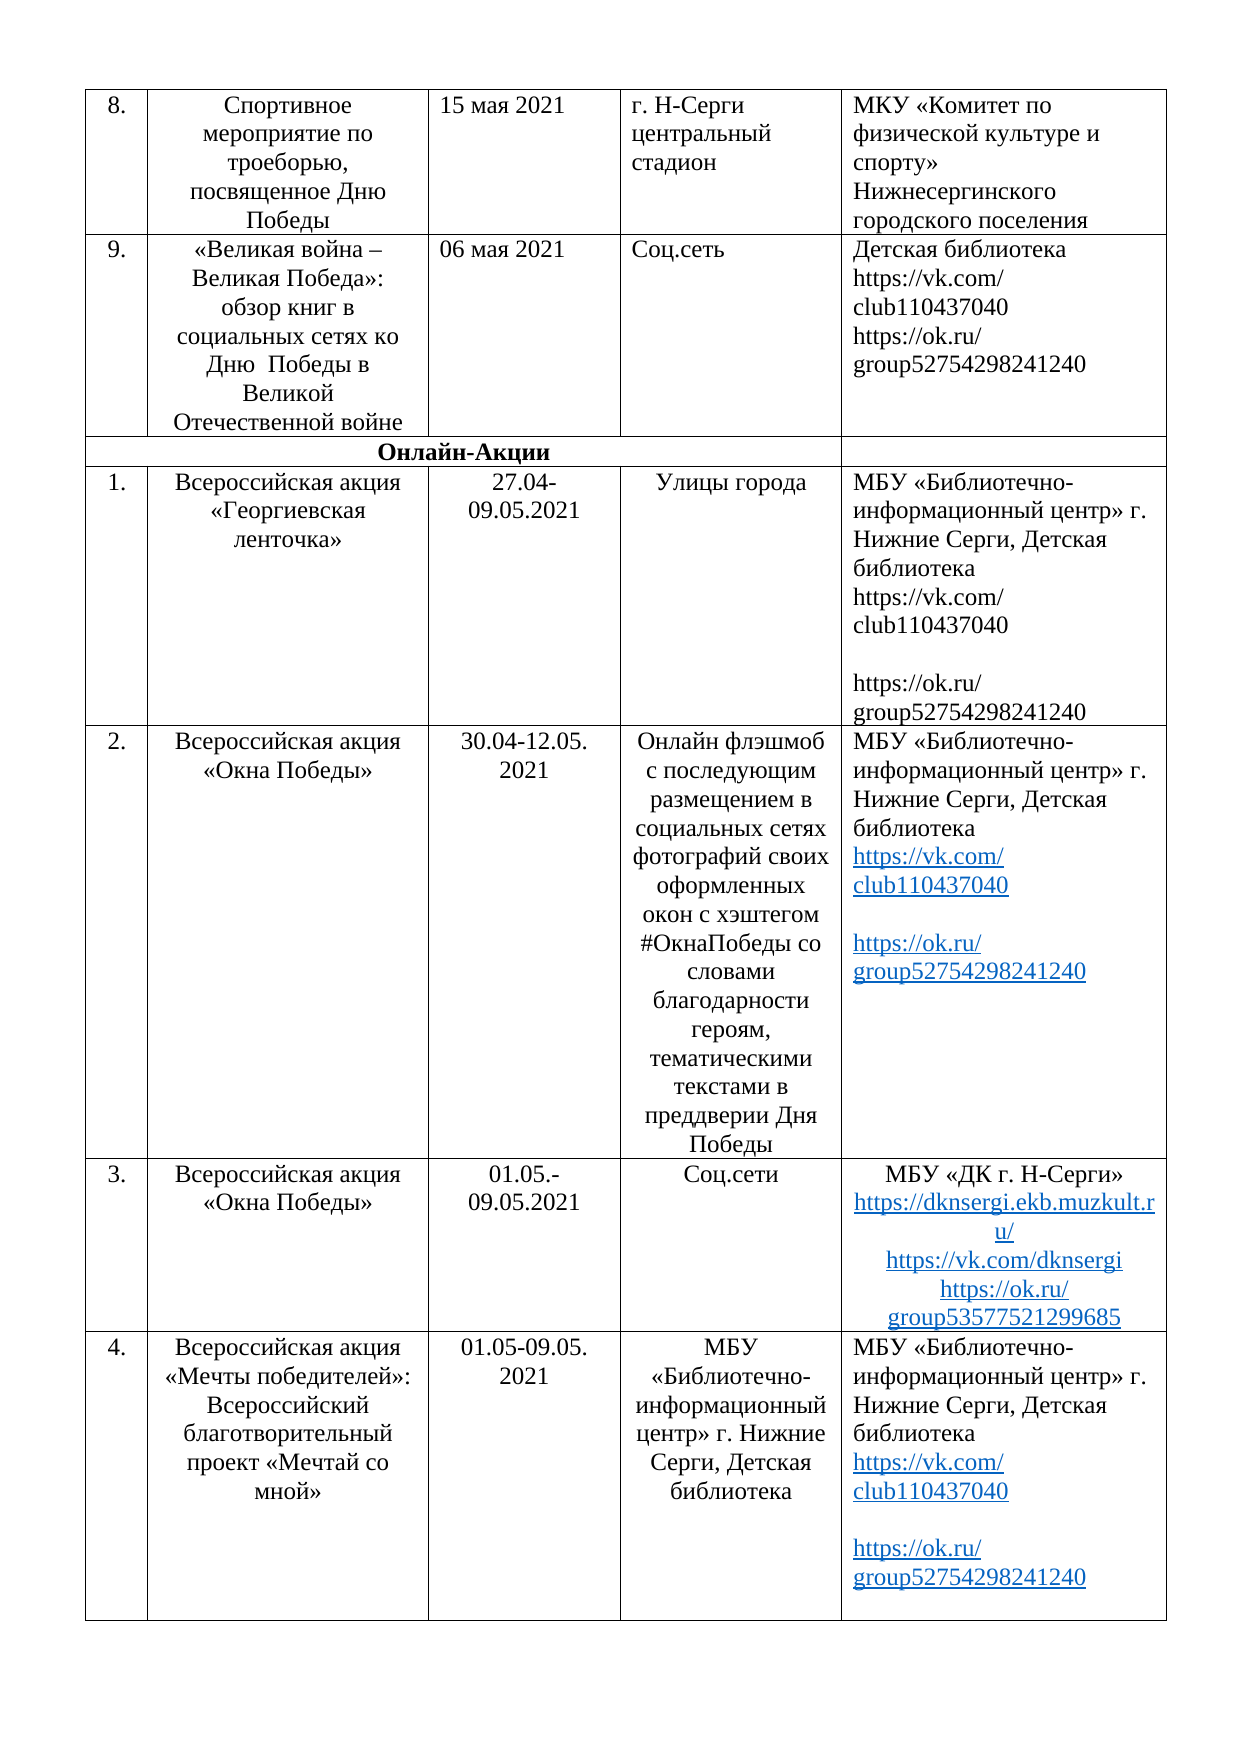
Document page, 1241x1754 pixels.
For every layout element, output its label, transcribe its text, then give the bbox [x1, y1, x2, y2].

table_cell 9. [86, 235, 147, 436]
table_cell г. Н-Серги центральный стадион [621, 90, 841, 233]
table_cell «Великая война – Великая Победа»: обзор книг в социальных сетях ко Дню Победы в Великой Отечественной войне [148, 235, 428, 436]
table_cell МБУ «Библиотечно-информационный центр» г. Нижние Серги, Детская библиотека https://vk.com/club110437040 https://ok.ru/group52754298241240 [842, 467, 1166, 725]
table_cell МБУ «Библиотечно-информационный центр» г. Нижние Серги, Детская библиотека [621, 1332, 841, 1620]
table_cell 01.05-09.05. 2021 [429, 1332, 620, 1620]
table_cell Онлайн-Акции [86, 437, 841, 466]
table_cell 8. [86, 90, 147, 233]
table_cell МБУ «Библиотечно-информационный центр» г. Нижние Серги, Детская библиотека https://vk.com/club110437040 https://ok.ru/group52754298241240 [842, 726, 1166, 1158]
table_cell [842, 437, 1166, 466]
table_cell Всероссийская акция «Мечты победителей»: Всероссийский благотворительный проект «Мечтай со мной» [148, 1332, 428, 1620]
table_cell 06 мая 2021 [429, 235, 620, 436]
table_cell Соц.сети [621, 1159, 841, 1331]
table_cell 3. [86, 1159, 147, 1331]
table_cell Соц.сеть [621, 235, 841, 436]
table_cell Онлайн флэшмоб с последующим размещением в социальных сетях фотографий своих оформленных окон с хэштегом #ОкнаПобеды со словами благодарности героям, тематическими текстами в преддверии Дня Победы [621, 726, 841, 1158]
table_cell Спортивное мероприятие по троеборью, посвященное Дню Победы [148, 90, 428, 233]
table_cell 2. [86, 726, 147, 1158]
table_cell Всероссийская акция «Окна Победы» [148, 726, 428, 1158]
table_cell Улицы города [621, 467, 841, 725]
table_cell 27.04-09.05.2021 [429, 467, 620, 725]
table_cell 30.04-12.05. 2021 [429, 726, 620, 1158]
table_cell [842, 1332, 1166, 1620]
table_cell МКУ «Комитет по физической культуре и спорту» Нижнесергинского городского поселения [842, 90, 1166, 233]
table_cell 01.05.-09.05.2021 [429, 1159, 620, 1331]
table_cell Всероссийская акция «Окна Победы» [148, 1159, 428, 1331]
table_cell 1. [86, 467, 147, 725]
table_cell Детская библиотека https://vk.com/club110437040 https://ok.ru/group52754298241240 [842, 235, 1166, 436]
table_cell 15 мая 2021 [429, 90, 620, 233]
table_cell Всероссийская акция «Георгиевская ленточка» [148, 467, 428, 725]
table_cell 4. [86, 1332, 147, 1620]
table_cell МБУ «ДК г. Н-Серги» https://dknsergi.ekb.muzkult.ru/ https://vk.com/dknsergi https://ok.ru/group53577521299685 [842, 1159, 1166, 1331]
